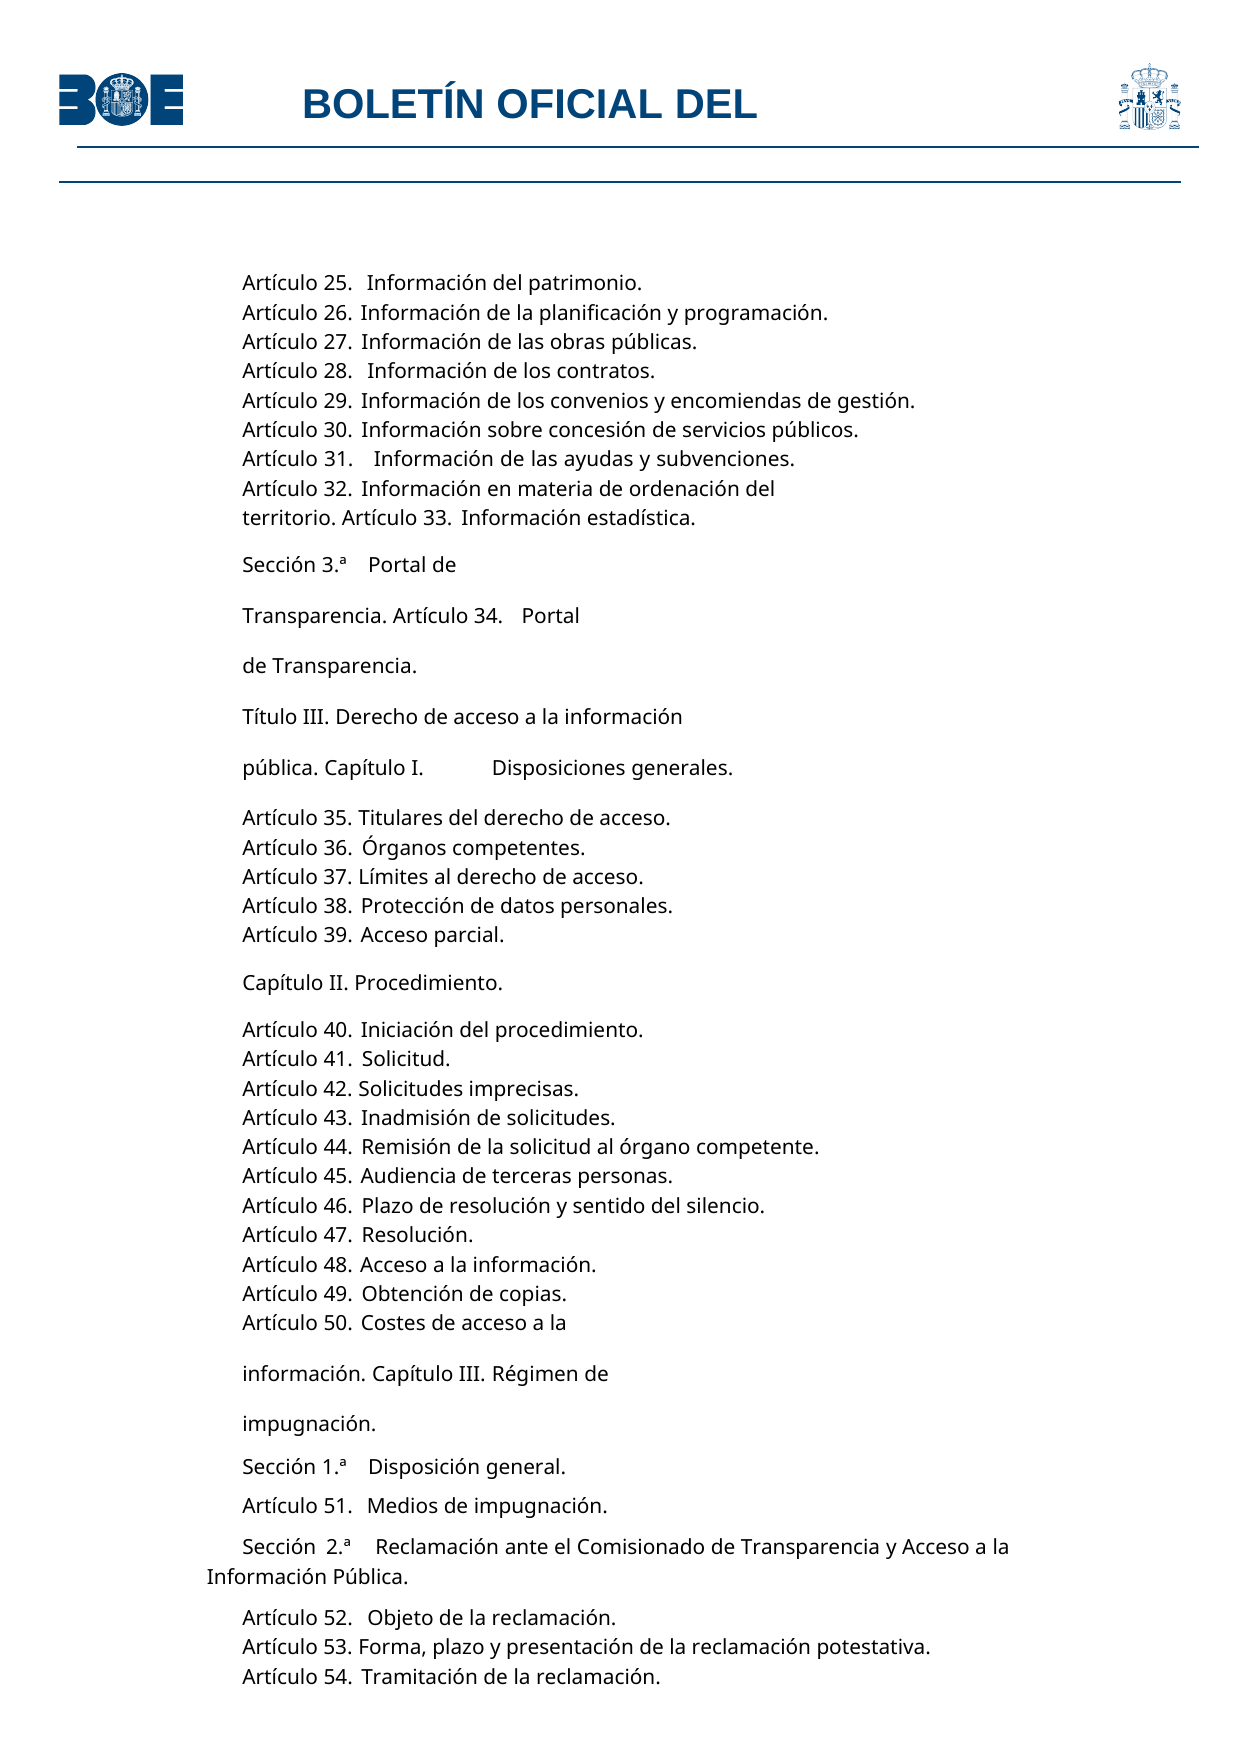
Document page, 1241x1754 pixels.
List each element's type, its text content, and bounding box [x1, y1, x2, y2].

text Artículo 35. Titulares del derecho de acceso. Artículo 36. Órganos competentes. [242, 803, 686, 861]
text Sección 3.ª Portal de Transparencia. Artículo 34. Portal de Transparencia. [242, 550, 596, 680]
picture [1118, 63, 1181, 130]
text Artículo 31. Información de las ayudas y subvenciones. Artículo 32. Información en materia de ordenación del territorio. Artículo 33. Información estadística. [242, 444, 837, 532]
text Artículo 48. Acceso a la información. Artículo 49. Obtención de copias. [242, 1250, 618, 1308]
text Artículo 37. Límites al derecho de acceso. Artículo 38. Protección de datos personales. Artículo 39. Acceso parcial. [242, 862, 686, 949]
text Artículo 52. Objeto de la reclamación. [242, 1603, 1198, 1631]
text Artículo 25. Información del patrimonio. [242, 268, 1198, 297]
text Artículo 42. Solicitudes imprecisas. Artículo 43. Inadmisión de solicitudes. [242, 1074, 618, 1131]
text Artículo 53. Forma, plazo y presentación de la reclamación potestativa. Artículo 54. Tramitación de la reclamación. [242, 1632, 944, 1690]
text Sección 2.ª Reclamación ante el Comisionado de Transparencia y Acceso a la Información Pública. [207, 1532, 1033, 1590]
text Artículo 26. Información de la planificación y programación. Artículo 27. Información de las obras públicas. [242, 298, 837, 355]
text Sección 1.ª Disposición general. [242, 1460, 1198, 1478]
text Capítulo II. Procedimiento. [242, 968, 1198, 996]
text Artículo 40. Iniciación del procedimiento. Artículo 41. Solicitud. [242, 1015, 686, 1073]
text Artículo 29. Información de los convenios y encomiendas de gestión. Artículo 30. Información sobre concesión de servicios públicos. [242, 386, 944, 444]
picture [59, 73, 183, 126]
text Artículo 46. Plazo de resolución y sentido del silencio. Artículo 47. Resolución. [242, 1191, 769, 1249]
text Título III. Derecho de acceso a la información pública. Capítulo I. Disposiciones generales. [242, 702, 745, 781]
text Artículo 28. Información de los contratos. [242, 356, 1198, 385]
text Artículo 50. Costes de acceso a la información. Capítulo III. Régimen de impugnación. [242, 1308, 686, 1438]
text Artículo 51. Medios de impugnación. [242, 1491, 1198, 1520]
text Artículo 44. Remisión de la solicitud al órgano competente. Artículo 45. Audiencia de terceras personas. [242, 1132, 837, 1190]
